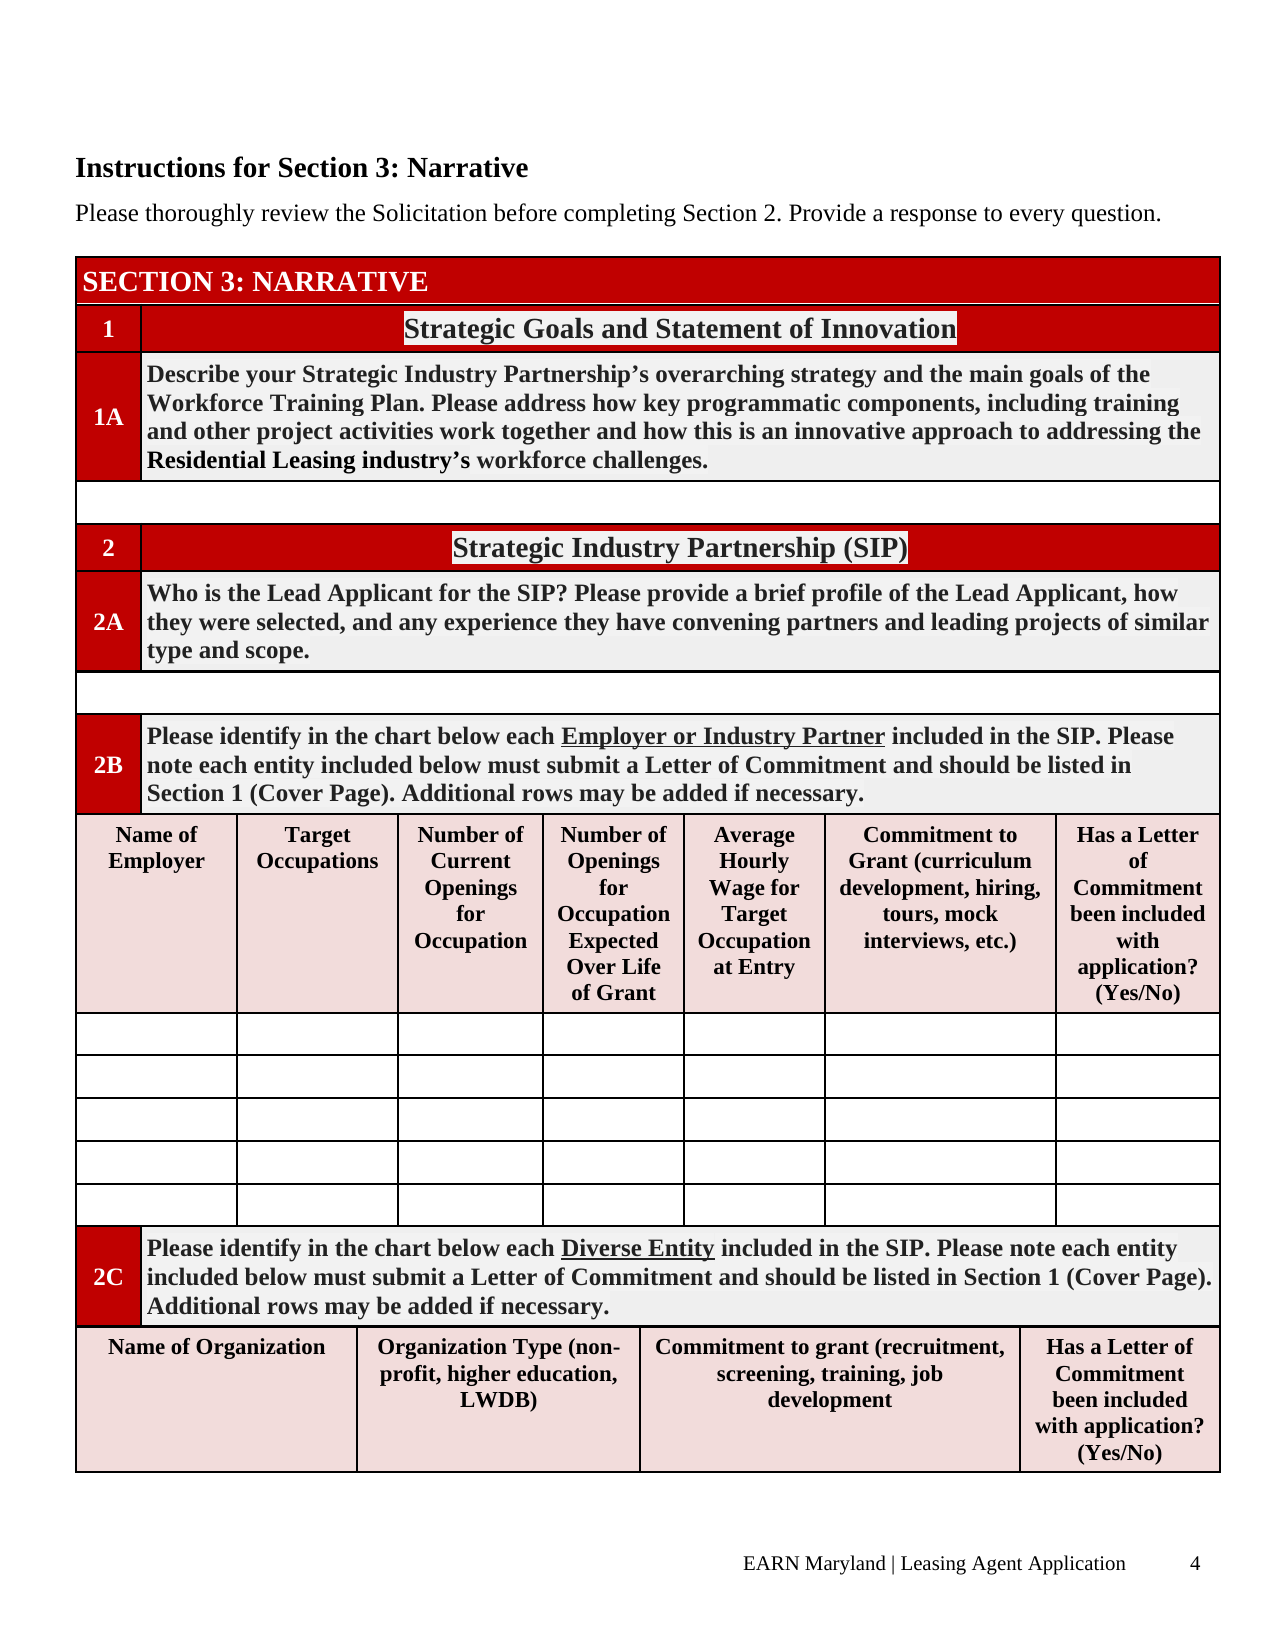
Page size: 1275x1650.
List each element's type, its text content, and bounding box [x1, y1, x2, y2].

table_cell Has a Letter of Commitment been included with application? (Yes/No) [1021, 1328, 1219, 1471]
table_cell [399, 1185, 542, 1225]
table_cell [685, 1014, 824, 1054]
table_cell Who is the Lead Applicant for the SIP? Please provide a brief profile of the Lead Applicant, how they were selected, and any experience they have convening partners and leading projects of similar type and scope. [142, 572, 1219, 670]
table_cell [544, 1185, 683, 1225]
table_cell [1057, 1099, 1219, 1140]
table_cell [826, 1099, 1055, 1140]
table_cell [77, 1014, 236, 1054]
table_cell Please identify in the chart below each Employer or Industry Partner included in the SIP. Please note each entity included below must submit a Letter of Commitment and should be listed in Section 1 (Cover Page). Additional rows may be added if necessary. [142, 715, 1219, 813]
table_cell [826, 1014, 1055, 1054]
table_cell 2 [77, 525, 140, 570]
table_cell [77, 482, 1219, 523]
table_cell [238, 1099, 397, 1140]
table_cell [685, 1056, 824, 1097]
table_cell [826, 1142, 1055, 1182]
table_cell Target Occupations [238, 815, 397, 1012]
table_cell [685, 1142, 824, 1182]
table_cell 2B [77, 715, 140, 813]
table_cell 1 [77, 306, 140, 351]
table_cell [544, 1056, 683, 1097]
table_cell [238, 1142, 397, 1182]
table_header SECTION 3: NARRATIVE [77, 258, 1219, 303]
table_cell Number of Openings for Occupation Expected Over Life of Grant [544, 815, 683, 1012]
table_cell [399, 1014, 542, 1054]
table_cell Name of Organization [77, 1328, 356, 1471]
table_cell [77, 1099, 236, 1140]
table_cell [77, 1056, 236, 1097]
table_cell Strategic Industry Partnership (SIP) [142, 525, 1219, 570]
table_cell [1057, 1014, 1219, 1054]
table_cell Please identify in the chart below each Diverse Entity included in the SIP. Please note each entity included below must submit a Letter of Commitment and should be listed in Section 1 (Cover Page). Additional rows may be added if necessary. [142, 1227, 1219, 1325]
table_cell Number of Current Openings for Occupation [399, 815, 542, 1012]
text Please thoroughly review the Solicitation before completing Section 2. Provide a response to every question. [75, 198, 1200, 227]
table_cell 2A [77, 572, 140, 670]
table_cell [826, 1185, 1055, 1225]
table_cell [1057, 1185, 1219, 1225]
table_cell [544, 1099, 683, 1140]
table_cell Organization Type (non-profit, higher education, LWDB) [358, 1328, 639, 1471]
table_cell [77, 673, 1219, 713]
table_cell [238, 1056, 397, 1097]
table_cell [399, 1056, 542, 1097]
table_cell [1057, 1056, 1219, 1097]
table_cell [399, 1142, 542, 1182]
table_cell Commitment to Grant (curriculum development, hiring, tours, mock interviews, etc.) [826, 815, 1055, 1012]
table_cell [238, 1014, 397, 1054]
table_cell Describe your Strategic Industry Partnership’s overarching strategy and the main goals of the Workforce Training Plan. Please address how key programmatic components, including training and other project activities work together and how this is an innovative approach to addressing the Residential Leasing industry’s workforce challenges. [142, 353, 1219, 480]
table_cell [685, 1099, 824, 1140]
table_cell [238, 1185, 397, 1225]
table_cell Name of Employer [77, 815, 236, 1012]
table_cell Has a Letter of Commitment been included with application? (Yes/No) [1057, 815, 1219, 1012]
table_cell 2C [77, 1227, 140, 1325]
table_cell Commitment to grant (recruitment, screening, training, job development [641, 1328, 1019, 1471]
table_cell [399, 1099, 542, 1140]
table_cell [1057, 1142, 1219, 1182]
table_cell 1A [77, 353, 140, 480]
table_cell Average Hourly Wage for Target Occupation at Entry [685, 815, 824, 1012]
table_cell [544, 1142, 683, 1182]
table_cell [685, 1185, 824, 1225]
table_cell [77, 1142, 236, 1182]
text Instructions for Section 3: Narrative [75, 150, 1200, 183]
table_cell Strategic Goals and Statement of Innovation [142, 306, 1219, 351]
table_cell [77, 1185, 236, 1225]
table_cell [826, 1056, 1055, 1097]
table_cell [544, 1014, 683, 1054]
